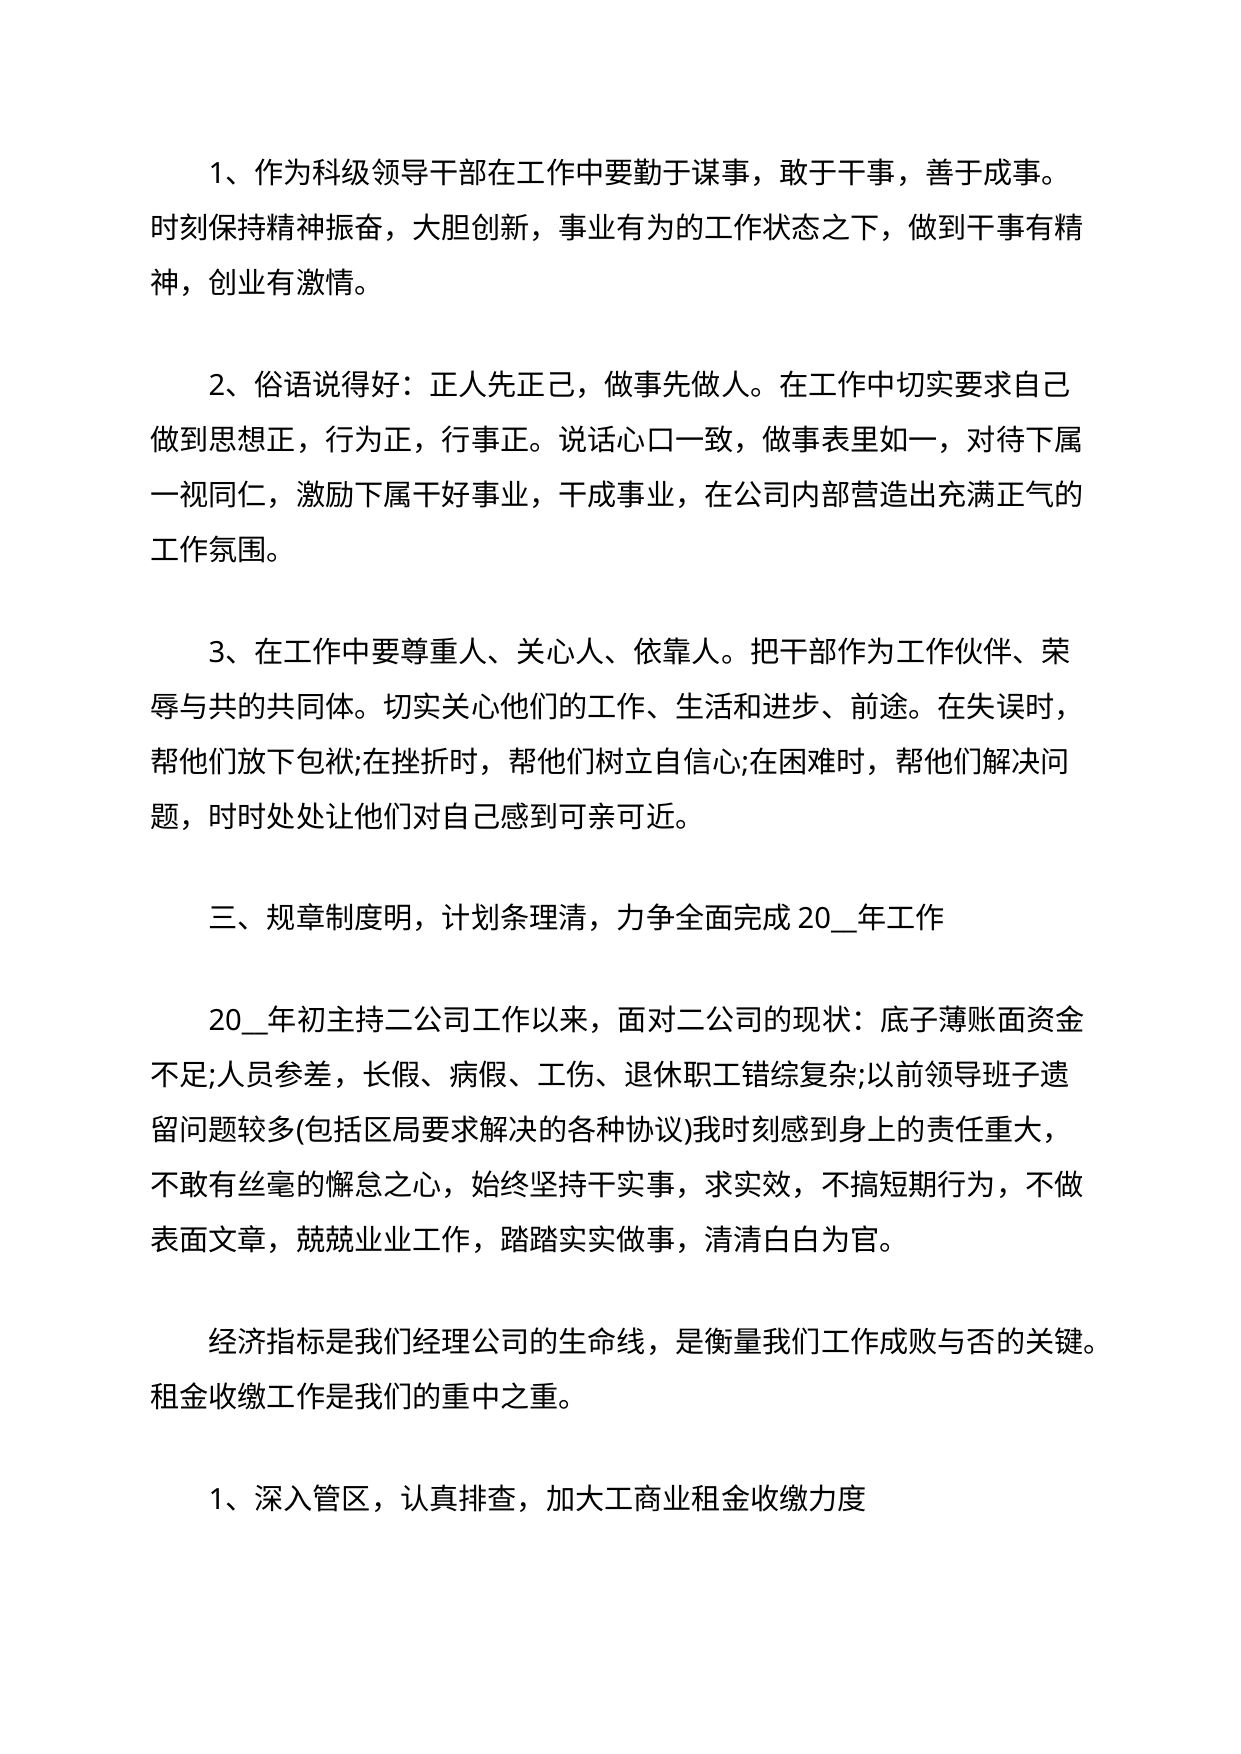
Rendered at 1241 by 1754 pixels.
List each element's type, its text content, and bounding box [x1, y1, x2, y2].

text 1、深入管区，认真排查，加大工商业租金收缴力度 [150, 1475, 1090, 1518]
text 1、作为科级领导干部在工作中要勤于谋事，敢于干事，善于成事。时刻保持精神振奋，大胆创新，事业有为的工作状态之下，做到干事有精神，创业有激情。 [150, 150, 1090, 302]
text 三、规章制度明，计划条理清，力争全面完成20__年工作 [150, 895, 1090, 937]
text 2、俗语说得好：正人先正己，做事先做人。在工作中切实要求自己做到思想正，行为正，行事正。说话心口一致，做事表里如一，对待下属一视同仁，激励下属干好事业，干成事业，在公司内部营造出充满正气的工作氛围。 [150, 362, 1090, 569]
text 经济指标是我们经理公司的生命线，是衡量我们工作成败与否的关键。租金收缴工作是我们的重中之重。 [150, 1318, 1090, 1416]
text 3、在工作中要尊重人、关心人、依靠人。把干部作为工作伙伴、荣辱与共的共同体。切实关心他们的工作、生活和进步、前途。在失误时，帮他们放下包袱;在挫折时，帮他们树立自信心;在困难时，帮他们解决问题，时时处处让他们对自己感到可亲可近。 [150, 628, 1090, 835]
text 20__年初主持二公司工作以来，面对二公司的现状：底子薄账面资金不足;人员参差，长假、病假、工伤、退休职工错综复杂;以前领导班子遗留问题较多(包括区局要求解决的各种协议)我时刻感到身上的责任重大，不敢有丝毫的懈怠之心，始终坚持干实事，求实效，不搞短期行为，不做表面文章，兢兢业业工作，踏踏实实做事，清清白白为官。 [150, 997, 1090, 1259]
